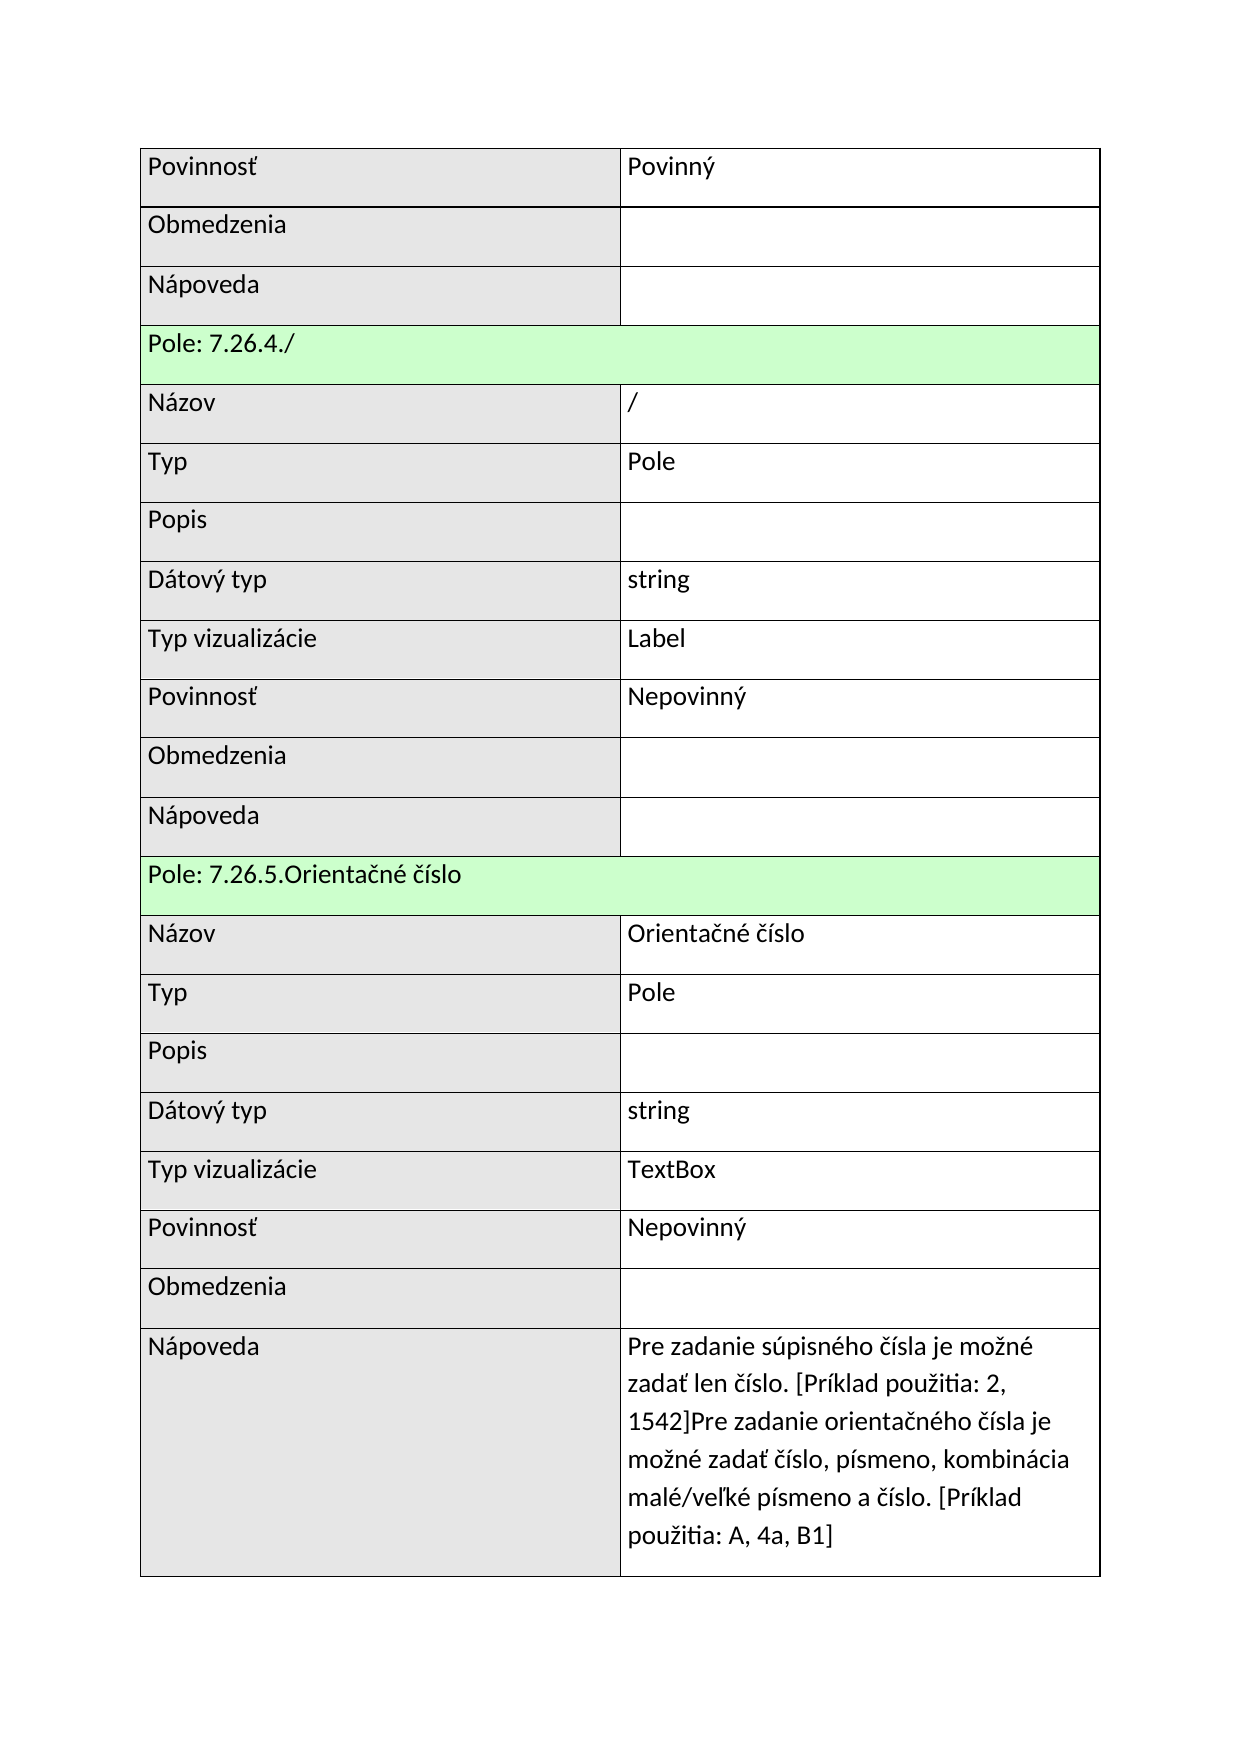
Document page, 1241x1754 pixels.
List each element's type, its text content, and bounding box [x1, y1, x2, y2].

table_cell Povinný [621, 149, 1099, 206]
table_cell Názov [141, 385, 620, 443]
table_cell Nepovinný [621, 1211, 1099, 1268]
table_cell Typ vizualizácie [141, 621, 620, 678]
table_cell Label [621, 621, 1099, 678]
table_cell Typ [141, 975, 620, 1032]
table_cell TextBox [621, 1152, 1099, 1209]
table_cell Pole: 7.26.4./ [141, 326, 1099, 384]
table_cell [621, 208, 1099, 266]
table_cell Orientačné číslo [621, 916, 1099, 974]
table_cell Pole: 7.26.5.Orientačné číslo [141, 857, 1099, 915]
table_cell Názov [141, 916, 620, 974]
table_cell [621, 798, 1099, 856]
table_cell Povinnosť [141, 1211, 620, 1268]
table_cell Nápoveda [141, 267, 620, 325]
table_cell Nepovinný [621, 680, 1099, 737]
table_cell [621, 503, 1099, 561]
table_cell Popis [141, 503, 620, 561]
table_cell Popis [141, 1034, 620, 1092]
table_cell string [621, 1093, 1099, 1151]
table_cell Povinnosť [141, 149, 620, 206]
table_cell Typ [141, 444, 620, 502]
table_cell string [621, 562, 1099, 620]
table_cell Povinnosť [141, 680, 620, 737]
table_cell / [621, 385, 1099, 443]
table_cell Dátový typ [141, 562, 620, 620]
table_cell Pre zadanie súpisného čísla je možné zadať len číslo. [Príklad použitia: 2, 1542]Pre zadanie orientačného čísla je možné zadať číslo, písmeno, kombinácia malé/veľké písmeno a číslo. [Príklad použitia: A, 4a, B1] [621, 1329, 1099, 1576]
table_cell Obmedzenia [141, 1269, 620, 1328]
table_cell [621, 1269, 1099, 1328]
table_cell Typ vizualizácie [141, 1152, 620, 1209]
table_cell Nápoveda [141, 798, 620, 856]
table_cell [621, 738, 1099, 797]
table_cell [621, 1034, 1099, 1092]
table_cell Obmedzenia [141, 208, 620, 266]
table_cell Nápoveda [141, 1329, 620, 1576]
table_cell Pole [621, 975, 1099, 1032]
table_cell Obmedzenia [141, 738, 620, 797]
table_cell [621, 267, 1099, 325]
table_cell Pole [621, 444, 1099, 502]
table_cell Dátový typ [141, 1093, 620, 1151]
